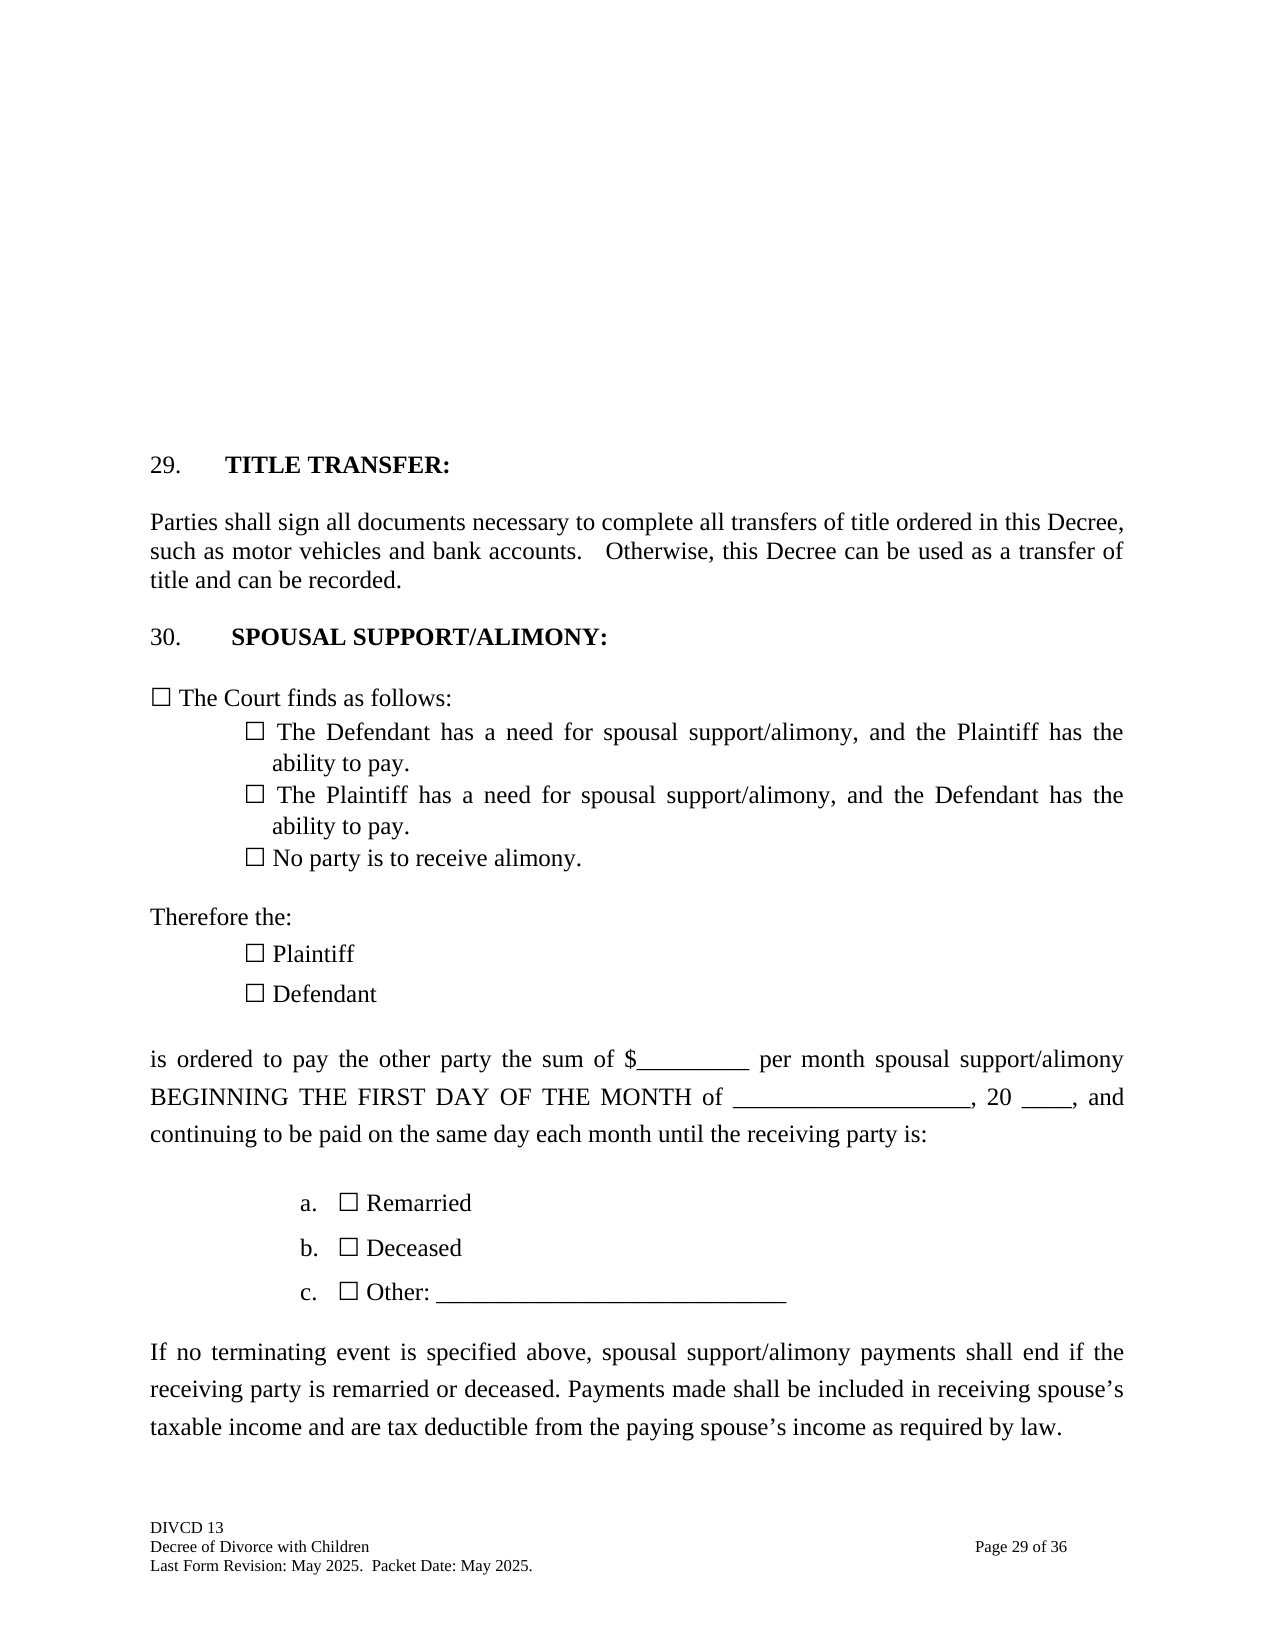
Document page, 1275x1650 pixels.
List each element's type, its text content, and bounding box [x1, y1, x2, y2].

list Deceased [300, 1229, 1125, 1263]
text is ordered to pay the other party the sum of $_________ per month spousal support/alimony BEGINNING THE FIRST DAY OF THE MONTH of ___________________, 20 ____, and continuing to be paid on the same day each month until the receiving party is: [150, 1044, 1125, 1148]
text The Plaintiff has a need for spousal support/alimony, and the Defendant has the ability to pay. [216, 777, 1125, 840]
list Other: ____________________________ [300, 1273, 1125, 1308]
text No party is to receive alimony. [216, 840, 1125, 874]
text 29. TITLE TRANSFER: [150, 450, 1125, 479]
text The Defendant has a need for spousal support/alimony, and the Plaintiff has the ability to pay. [216, 714, 1125, 777]
text Parties shall sign all documents necessary to complete all transfers of title ordered in this Decree, such as motor vehicles and bank accounts. Otherwise, this Decree can be used as a transfer of title and can be recorded. [150, 507, 1125, 594]
text 30. SPOUSAL SUPPORT/ALIMONY: [150, 622, 1125, 651]
text ☐ Plaintiff [150, 936, 1125, 970]
text The Court finds as follows: [150, 680, 1125, 714]
text Therefore the: [150, 902, 1125, 931]
text ☐ Defendant [150, 976, 1125, 1010]
list Remarried [300, 1185, 1125, 1219]
text If no terminating event is specified above, spousal support/alimony payments shall end if the receiving party is remarried or deceased. Payments made shall be included in receiving spouse’s taxable income and are tax deductible from the paying spouse’s income as required by law. [150, 1337, 1125, 1440]
